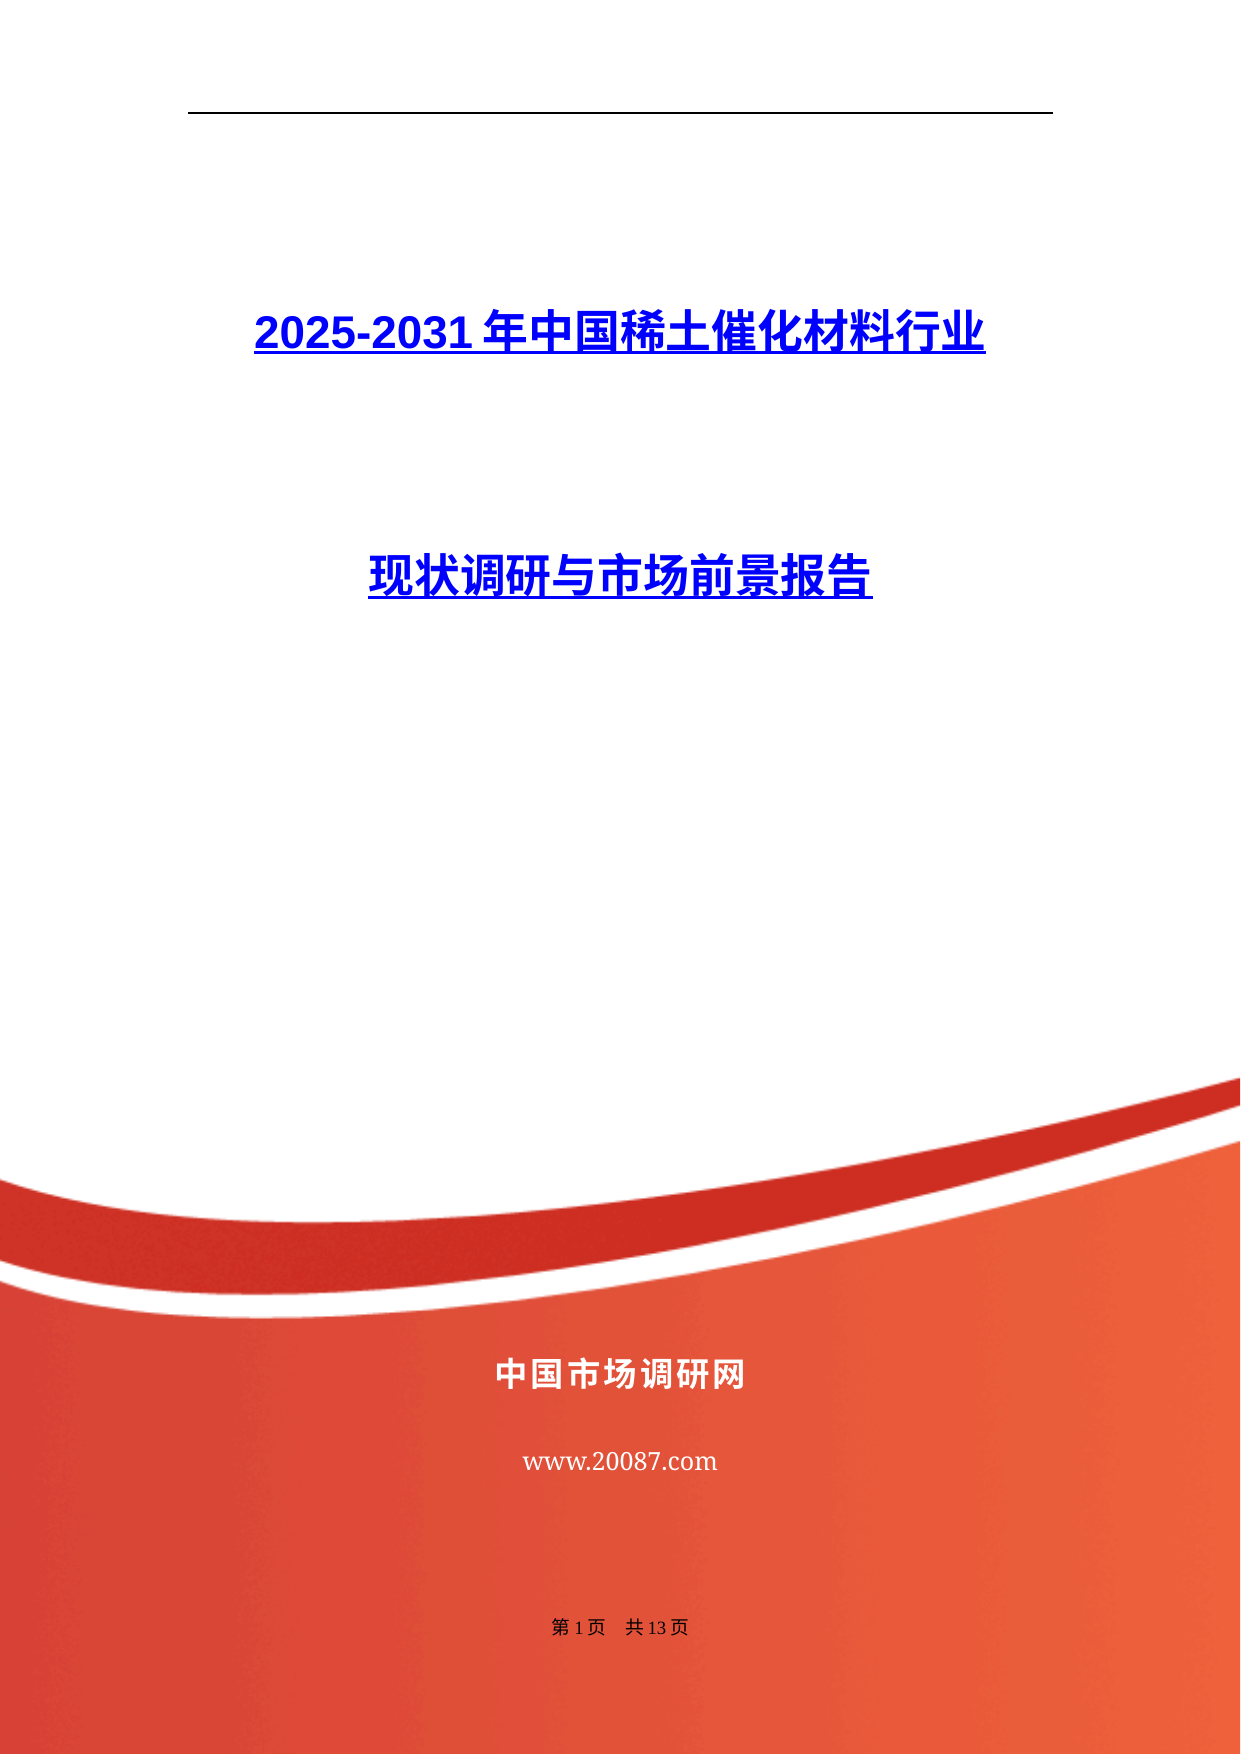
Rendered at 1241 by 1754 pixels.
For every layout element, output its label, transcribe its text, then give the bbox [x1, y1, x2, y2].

picture [0, 1006, 1241, 1754]
table_header 2025-2031年中国稀土催化材料行业现状调研与市场前景报告 [188, 207, 1053, 773]
text www.20087.com [187, 1428, 1053, 1493]
subtitle 中国市场调研网 [187, 1339, 1053, 1404]
